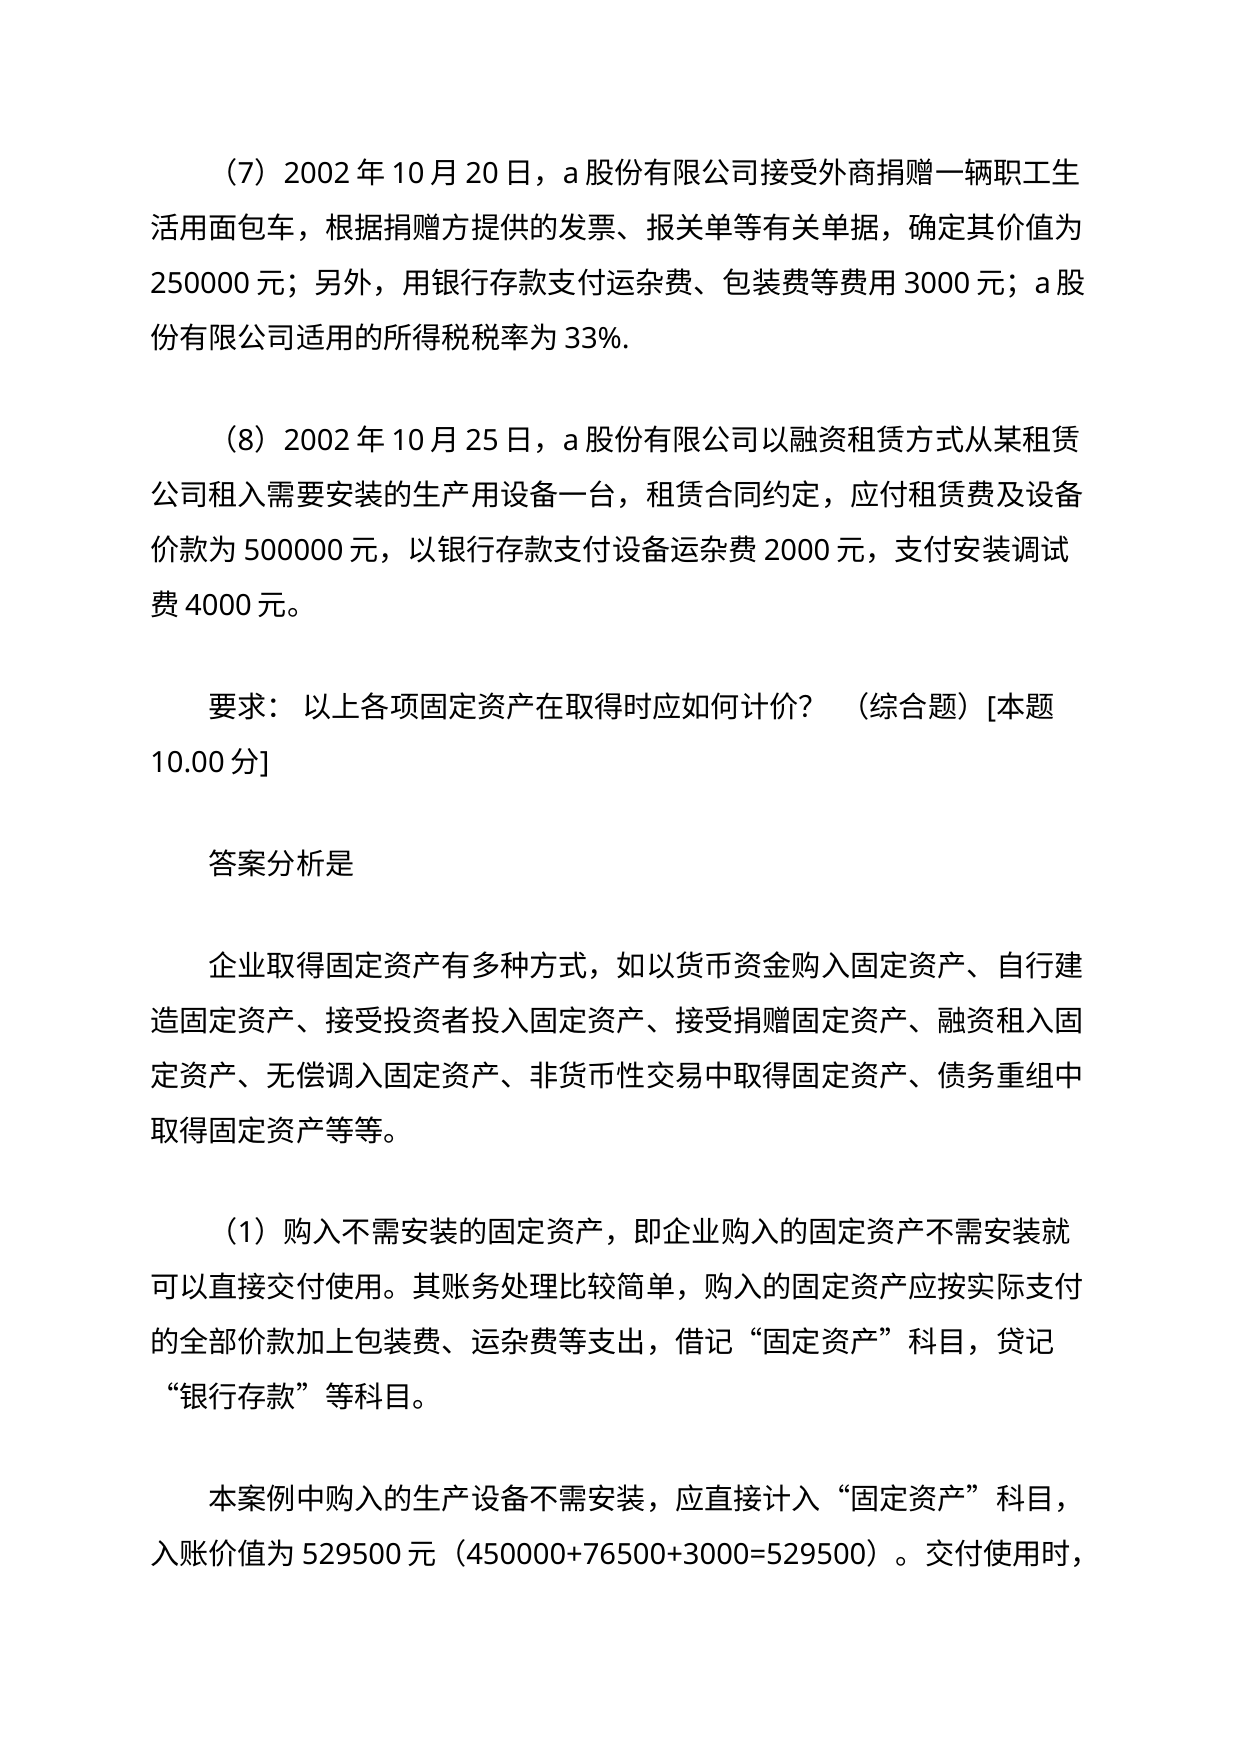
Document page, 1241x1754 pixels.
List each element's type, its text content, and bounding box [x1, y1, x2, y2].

text （7）2002年10月20日，a股份有限公司接受外商捐赠一辆职工生活用面包车，根据捐赠方提供的发票、报关单等有关单据，确定其价值为250000元；另外，用银行存款支付运杂费、包装费等费用3000元；a股份有限公司适用的所得税税率为33%. [150, 150, 1090, 357]
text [150, 1476, 1090, 1573]
text （1）购入不需安装的固定资产，即企业购入的固定资产不需安装就可以直接交付使用。其账务处理比较简单，购入的固定资产应按实际支付的全部价款加上包装费、运杂费等支出，借记“固定资产”科目，贷记“银行存款”等科目。 [150, 1209, 1090, 1416]
text 答案分析是 [150, 841, 1090, 883]
text 企业取得固定资产有多种方式，如以货币资金购入固定资产、自行建造固定资产、接受投资者投入固定资产、接受捐赠固定资产、融资租入固定资产、无偿调入固定资产、非货币性交易中取得固定资产、债务重组中取得固定资产等等。 [150, 942, 1090, 1149]
text （8）2002年10月25日，a股份有限公司以融资租赁方式从某租赁公司租入需要安装的生产用设备一台，租赁合同约定，应付租赁费及设备价款为500000元，以银行存款支付设备运杂费2000元，支付安装调试费4000元。 [150, 417, 1090, 624]
text 要求： 以上各项固定资产在取得时应如何计价？ （综合题）[本题10.00分] [150, 684, 1090, 781]
